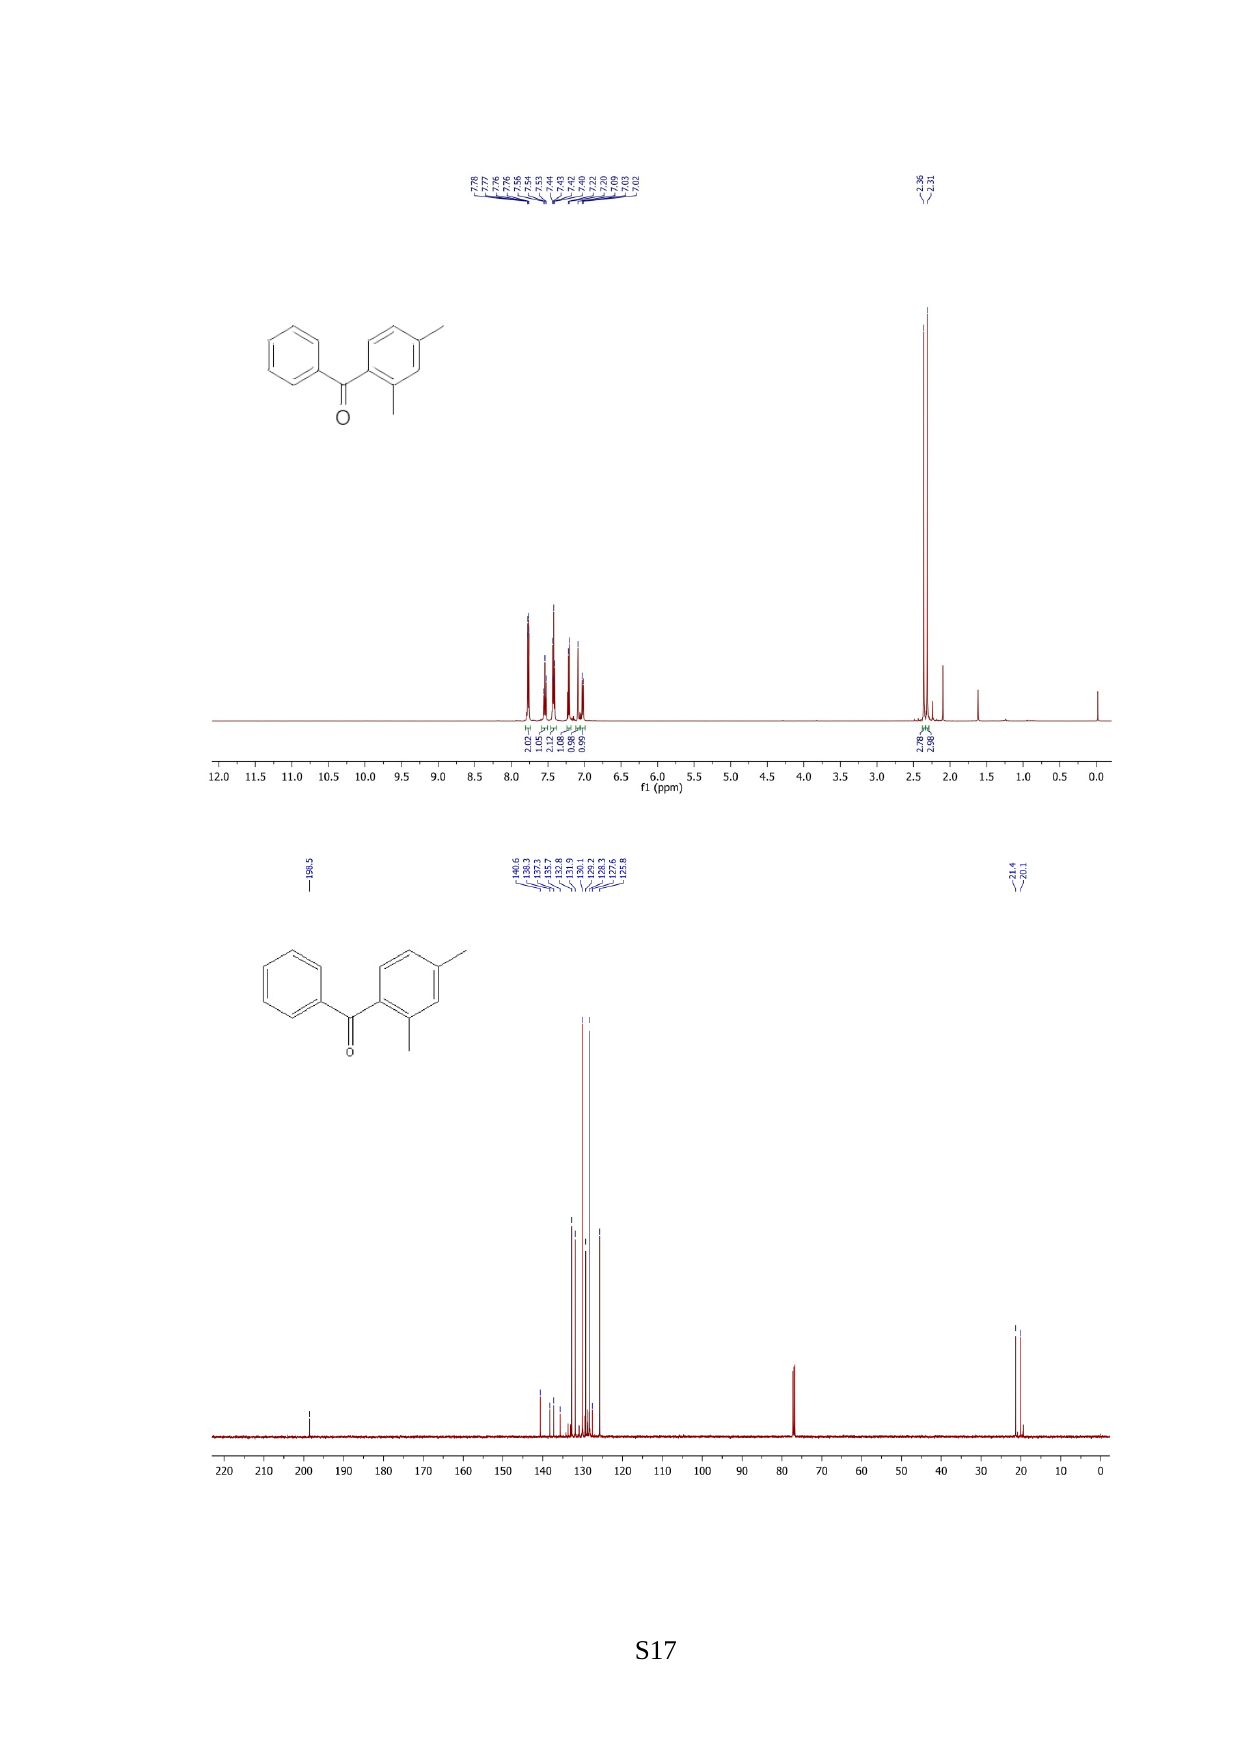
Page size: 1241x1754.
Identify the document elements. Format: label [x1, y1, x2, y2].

picture [188, 147, 1135, 817]
picture [188, 830, 1133, 1492]
